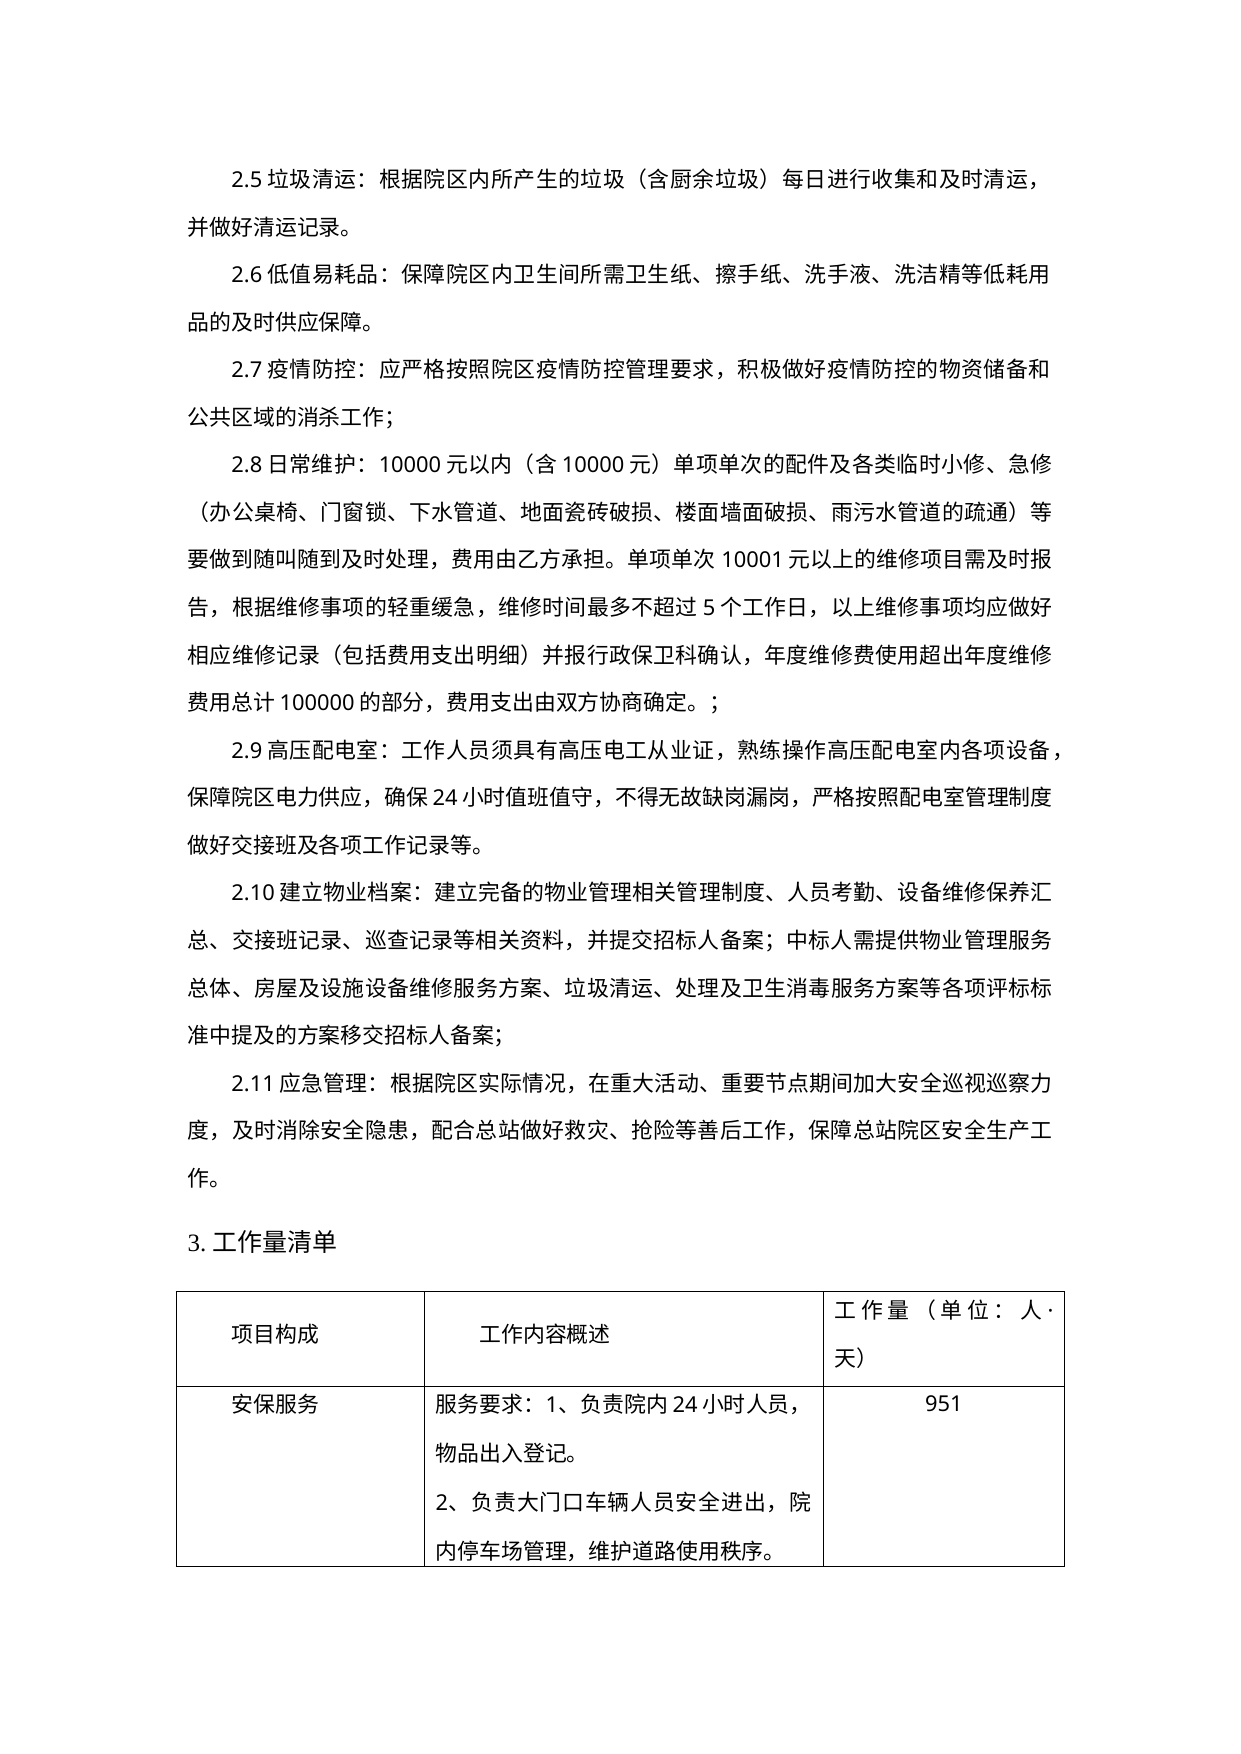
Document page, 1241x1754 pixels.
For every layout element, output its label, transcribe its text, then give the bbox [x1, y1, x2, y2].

text 3. 工作量清单 [187, 1208, 1053, 1273]
table_header 项目构成 [177, 1292, 424, 1386]
table_header 工作量（单位：人·天） [824, 1292, 1064, 1386]
text 2.7疫情防控：应严格按照院区疫情防控管理要求，积极做好疫情防控的物资储备和公共区域的消杀工作； [187, 352, 1053, 431]
text 2.10建立物业档案：建立完备的物业管理相关管理制度、人员考勤、设备维修保养汇总、交接班记录、巡查记录等相关资料，并提交招标人备案；中标人需提供物业管理服务总体、房屋及设施设备维修服务方案、垃圾清运、处理及卫生消毒服务方案等各项评标标准中提及的方案移交招标人备案； [187, 875, 1053, 1050]
text 2.9高压配电室：工作人员须具有高压电工从业证，熟练操作高压配电室内各项设备，保障院区电力供应，确保24小时值班值守，不得无故缺岗漏岗，严格按照配电室管理制度做好交接班及各项工作记录等。 [187, 733, 1053, 859]
text 2.8日常维护：10000元以内（含10000元）单项单次的配件及各类临时小修、急修（办公桌椅、门窗锁、下水管道、地面瓷砖破损、楼面墙面破损、雨污水管道的疏通）等，要做到随叫随到及时处理，费用由乙方承担。单项单次10001元以上的维修项目需及时报告，根据维修事项的轻重缓急，维修时间最多不超过5个工作日，以上维修事项均应做好相应维修记录（包括费用支出明细）并报行政保卫科确认，年度维修费使用超出年度维修费用总计100000的部分，费用支出由双方协商确定。； [187, 447, 1053, 717]
text 2.6低值易耗品：保障院区内卫生间所需卫生纸、擦手纸、洗手液、洗洁精等低耗用品的及时供应保障。 [187, 257, 1053, 336]
text 2.5垃圾清运：根据院区内所产生的垃圾（含厨余垃圾）每日进行收集和及时清运，并做好清运记录。 [187, 162, 1053, 241]
table_cell 951 [824, 1387, 1064, 1566]
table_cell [425, 1387, 823, 1566]
text 2.11应急管理：根据院区实际情况，在重大活动、重要节点期间加大安全巡视巡察力度，及时消除安全隐患，配合总站做好救灾、抢险等善后工作，保障总站院区安全生产工作。 [187, 1066, 1053, 1192]
table_cell 安保服务 [177, 1387, 424, 1566]
table_header 工作内容概述 [425, 1292, 823, 1386]
